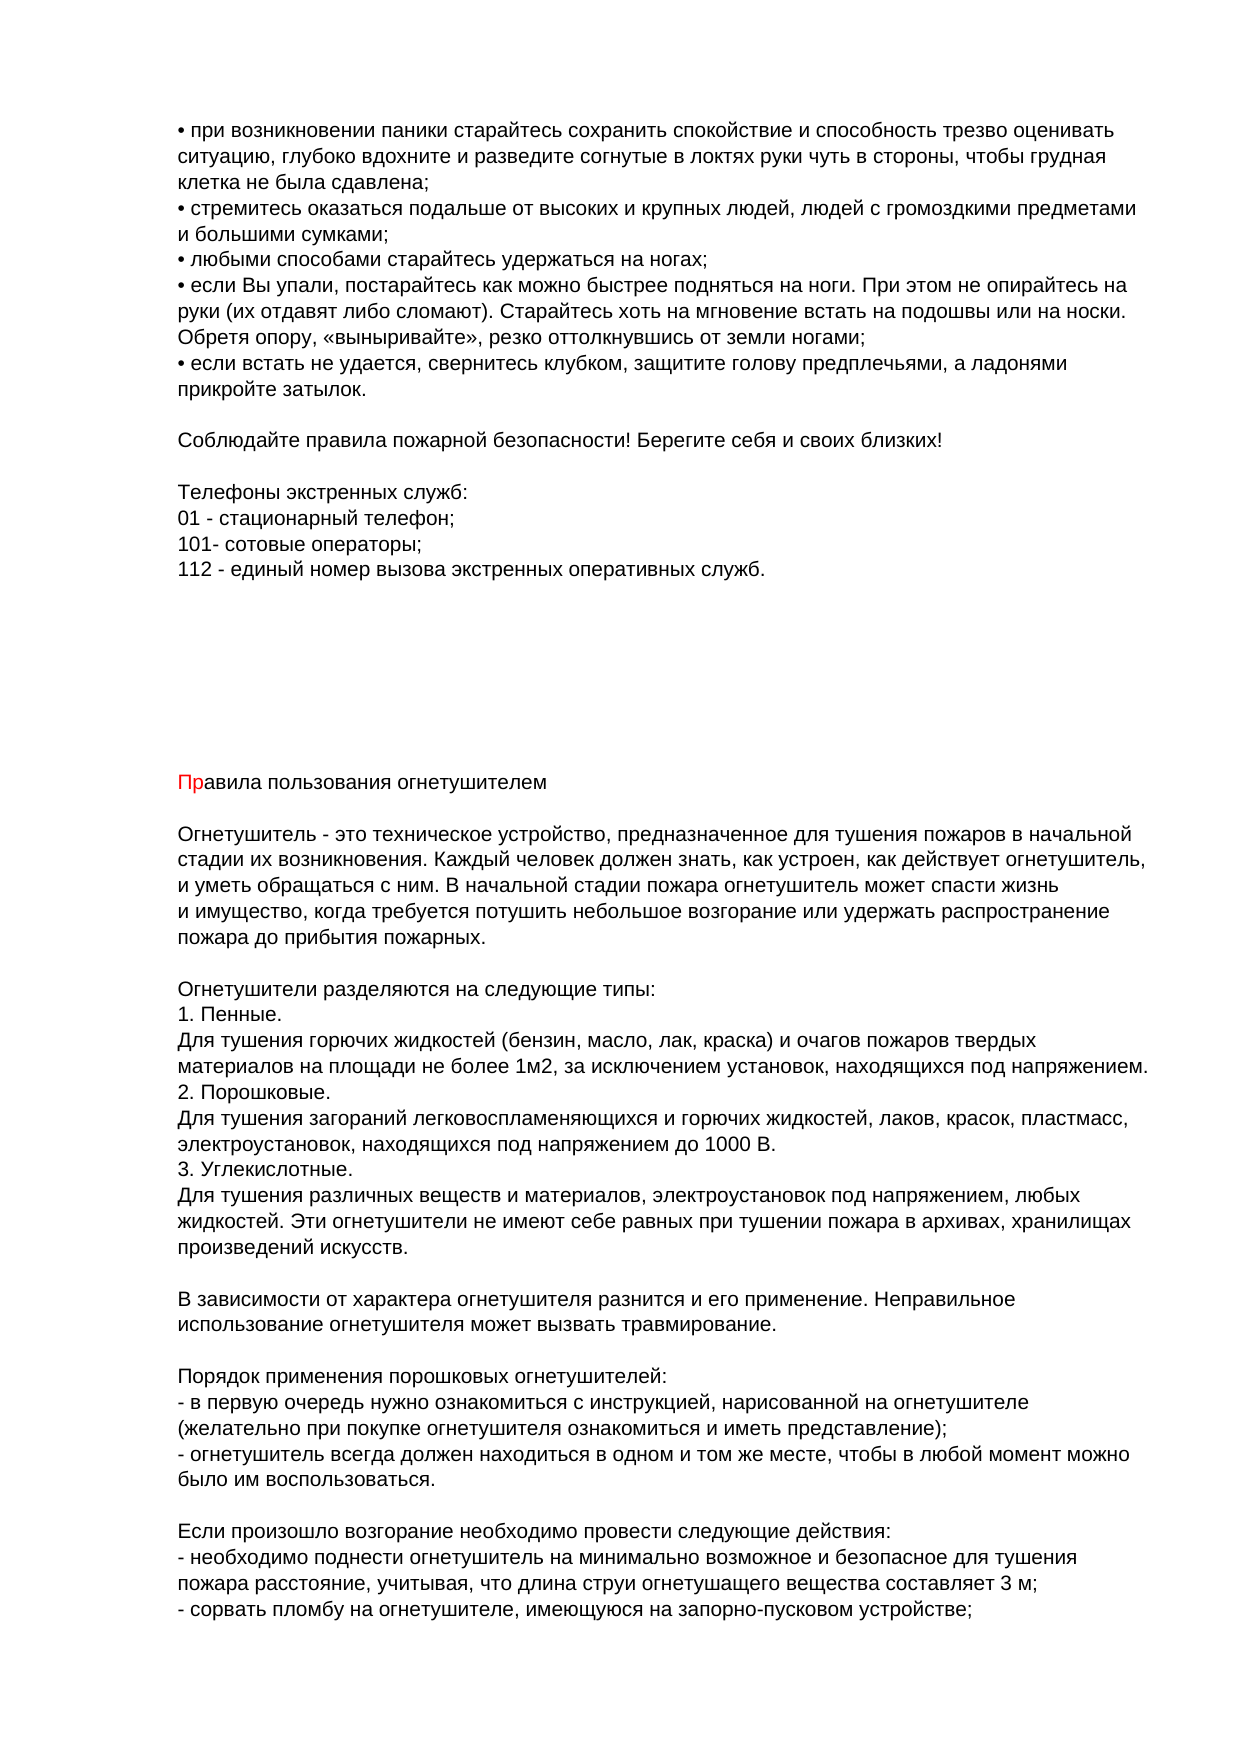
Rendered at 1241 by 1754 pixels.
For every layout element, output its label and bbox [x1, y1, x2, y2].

text [177, 118, 1152, 581]
text [177, 770, 1152, 1620]
